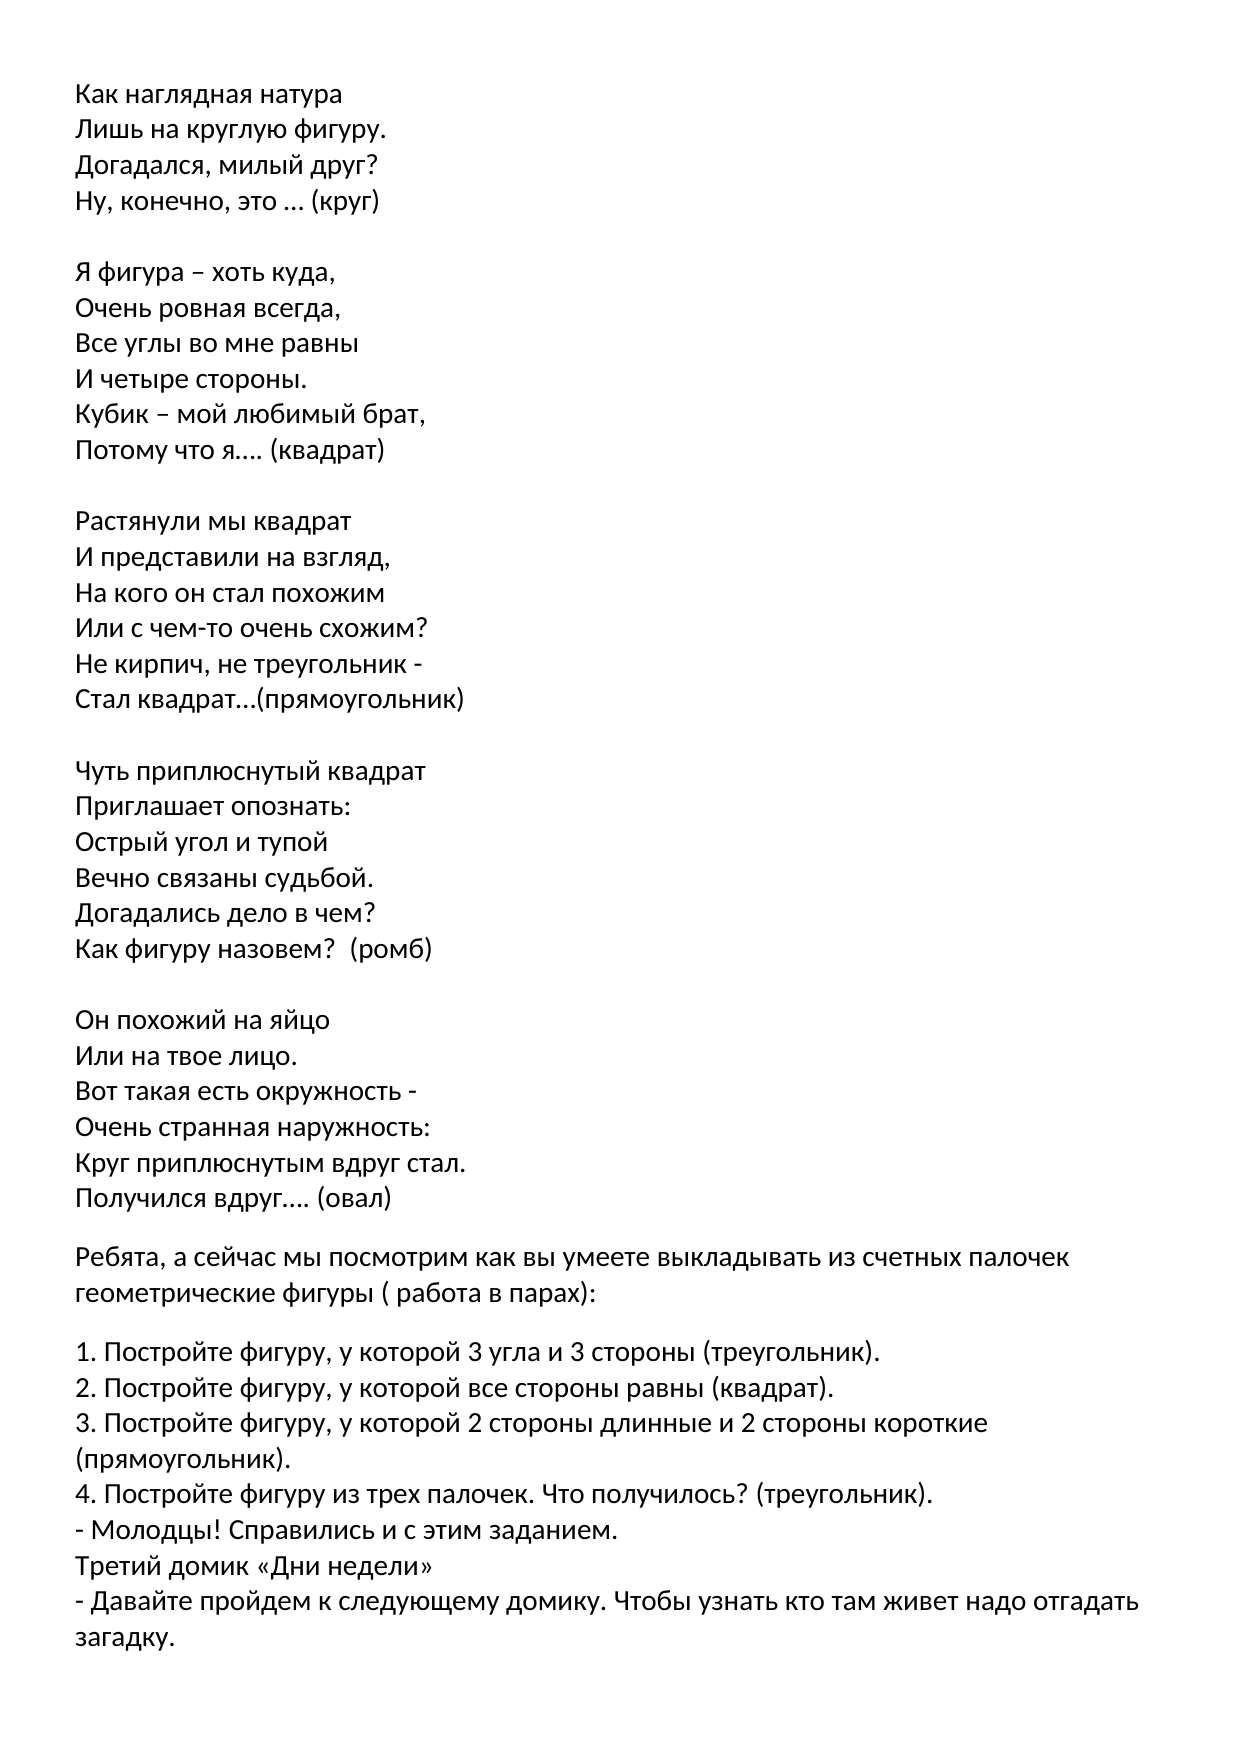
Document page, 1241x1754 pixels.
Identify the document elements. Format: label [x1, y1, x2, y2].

table_header [75, 75, 1180, 1654]
